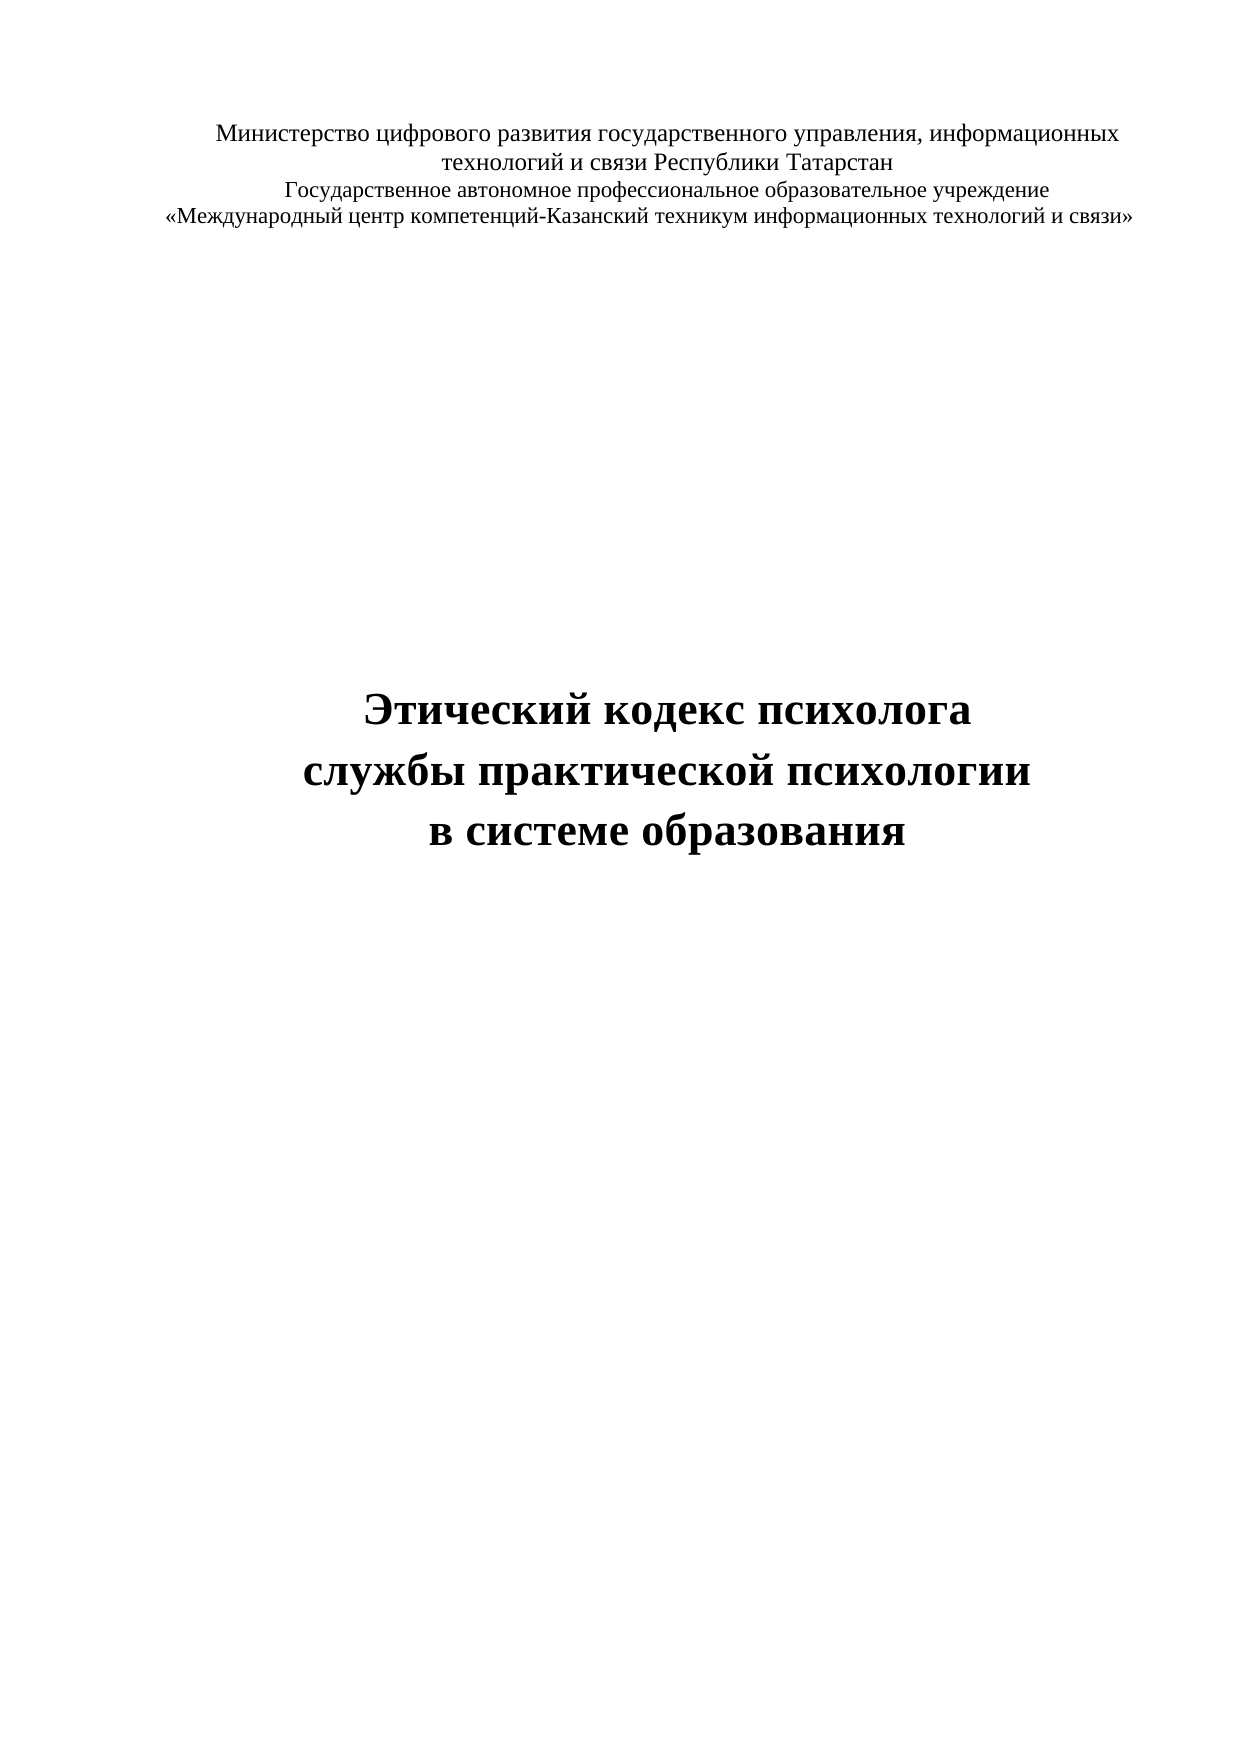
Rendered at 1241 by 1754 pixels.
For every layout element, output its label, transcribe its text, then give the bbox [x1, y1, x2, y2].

text «Международный центр компетенций-Казанский техникум информационных технологий и связи» [148, 202, 1152, 228]
text Государственное автономное профессиональное образовательное учреждение [183, 176, 1152, 202]
text службы практической психологии [183, 742, 1152, 795]
text в системе образования [183, 803, 1152, 856]
text Этический кодекс психолога [183, 682, 1152, 734]
text Министерство цифрового развития государственного управления, информационных технологий и связи Республики Татарстан [893, 118, 1152, 176]
text Министерство цифрового развития государственного управления, информационных технологий и связи Республики Татарстан [183, 118, 441, 176]
